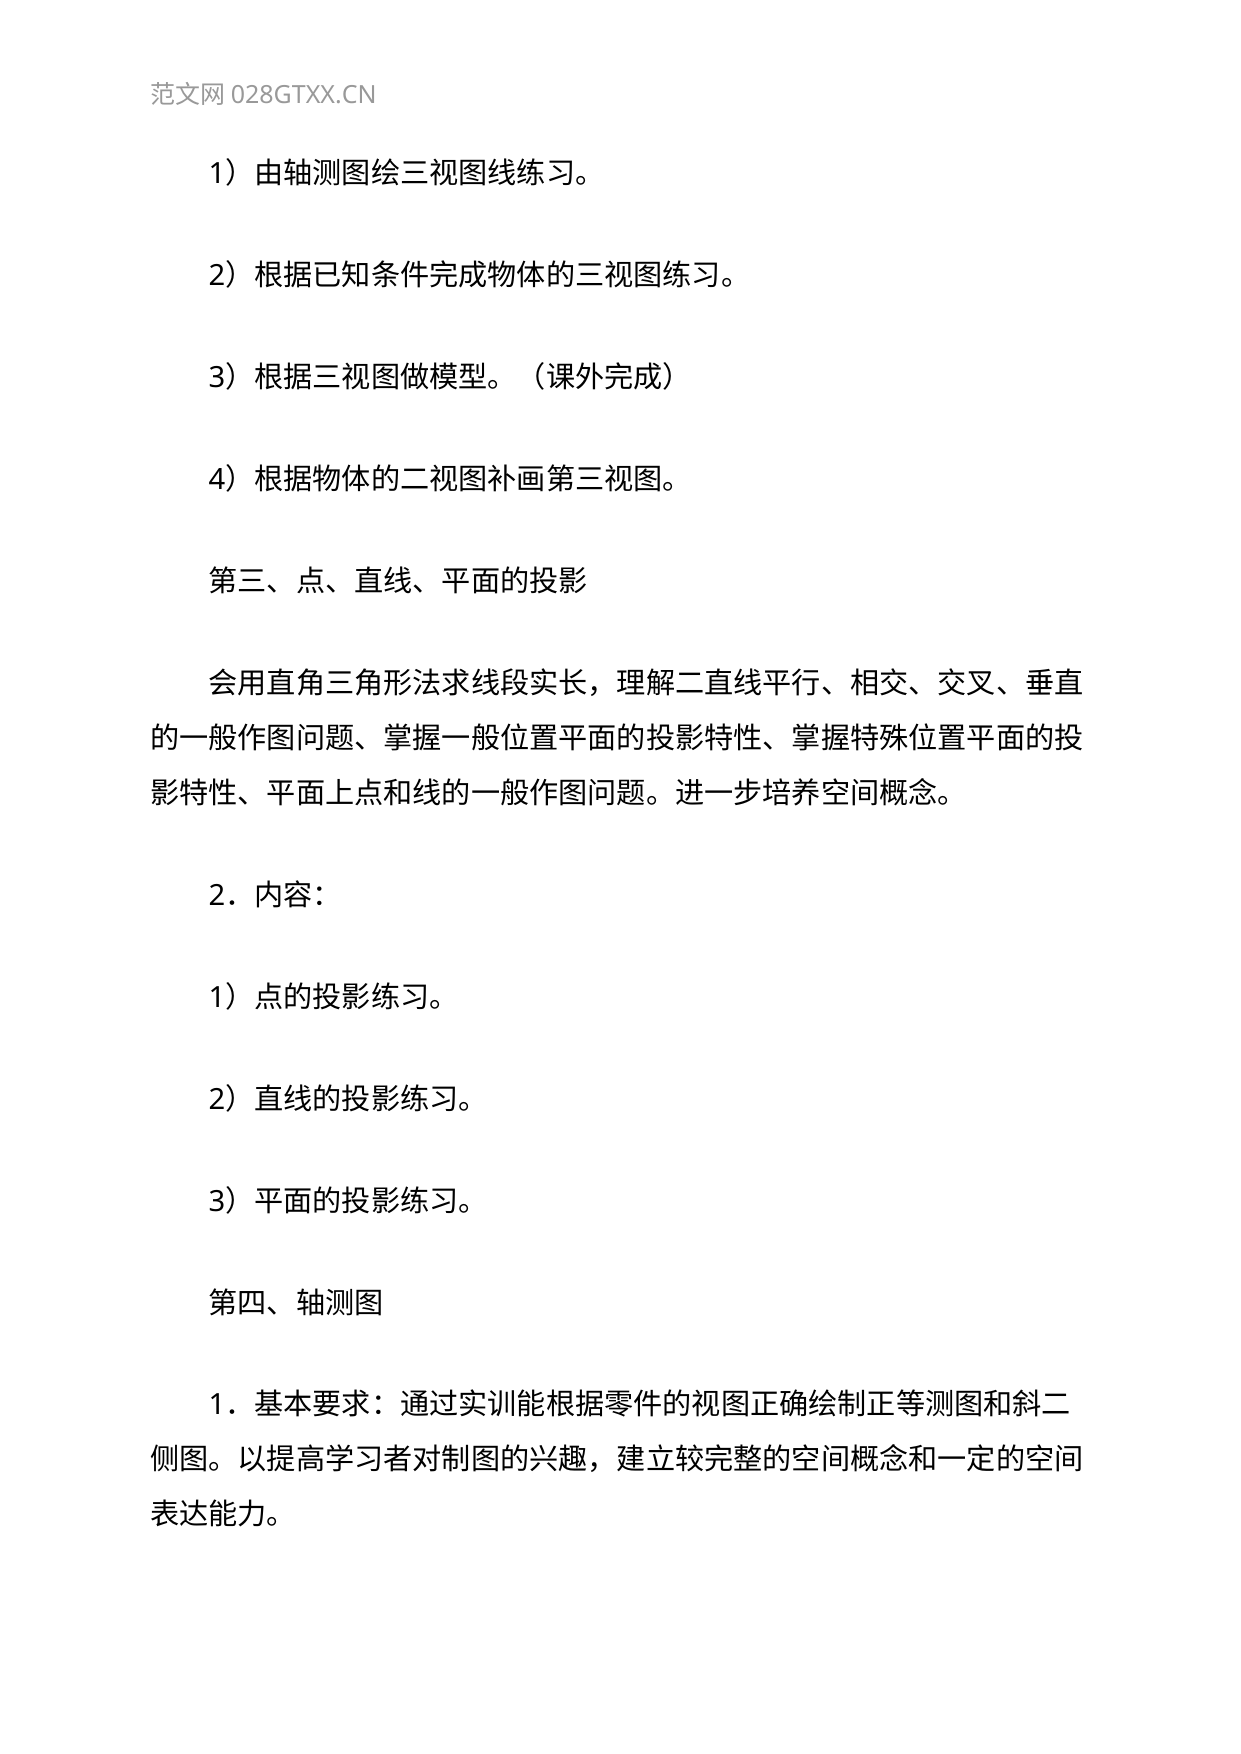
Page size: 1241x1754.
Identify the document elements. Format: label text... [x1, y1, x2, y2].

text 1）点的投影练习。 [150, 973, 1090, 1016]
text 2）直线的投影练习。 [150, 1075, 1090, 1118]
text 2）根据已知条件完成物体的三视图练习。 [150, 252, 1090, 294]
text 3）平面的投影练习。 [150, 1177, 1090, 1219]
text 1）由轴测图绘三视图线练习。 [150, 150, 1090, 192]
text 3）根据三视图做模型。（课外完成） [150, 354, 1090, 396]
text 2．内容： [150, 871, 1090, 914]
text 第四、轴测图 [150, 1279, 1090, 1321]
text 1．基本要求：通过实训能根据零件的视图正确绘制正等测图和斜二侧图。以提高学习者对制图的兴趣，建立较完整的空间概念和一定的空间表达能力。 [150, 1381, 1090, 1533]
text 第三、点、直线、平面的投影 [150, 558, 1090, 600]
text 会用直角三角形法求线段实长，理解二直线平行、相交、交叉、垂直的一般作图问题、掌握一般位置平面的投影特性、掌握特殊位置平面的投影特性、平面上点和线的一般作图问题。进一步培养空间概念。 [150, 660, 1090, 812]
text 4）根据物体的二视图补画第三视图。 [150, 456, 1090, 498]
